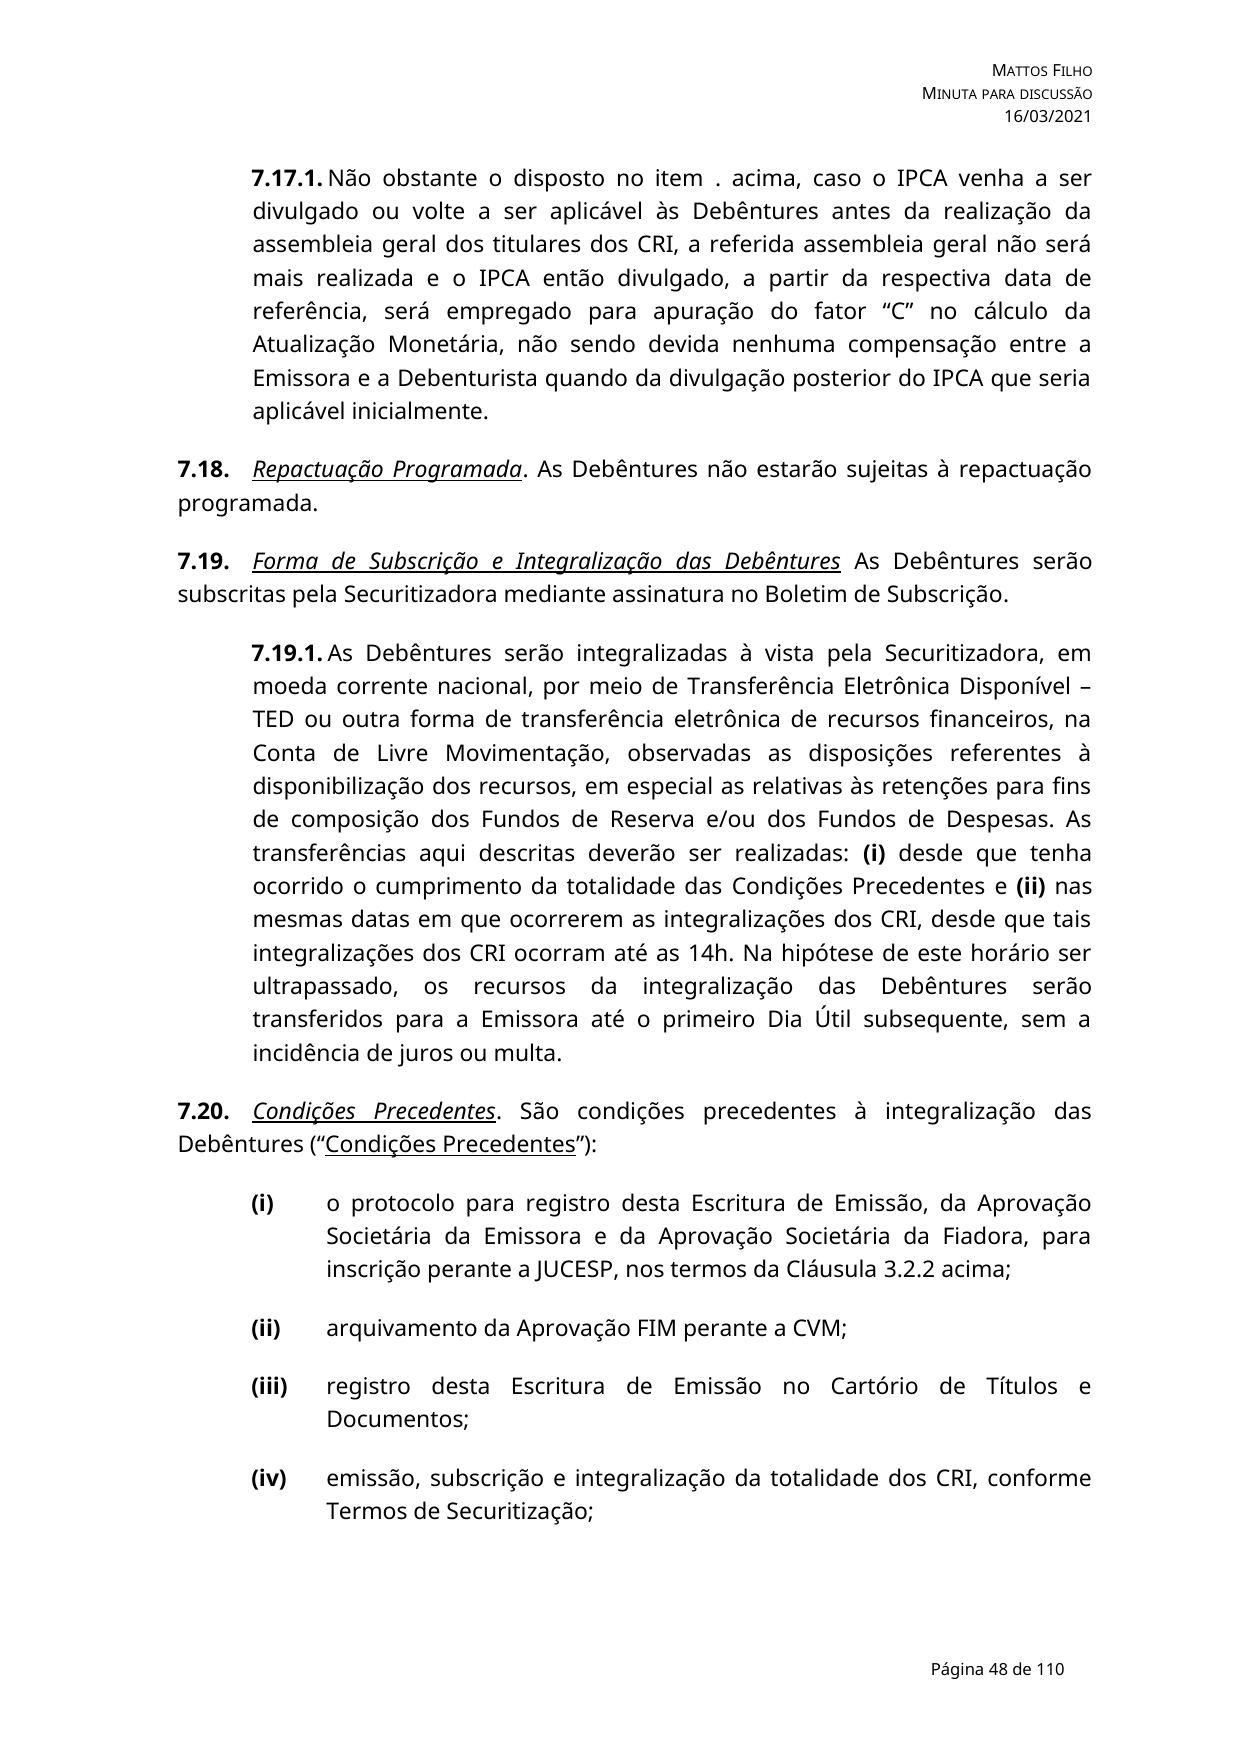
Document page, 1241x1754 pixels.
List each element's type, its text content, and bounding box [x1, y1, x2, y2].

list registro desta Escritura de Emissão no Cartório de Títulos e Documentos; [251, 1368, 1092, 1434]
list o protocolo para registro desta Escritura de Emissão, da Aprovação Societária da Emissora e da Aprovação Societária da Fiadora, para inscrição perante a JUCESP, nos termos da Cláusula 3.2.2 acima; [251, 1184, 1092, 1284]
subtitle Não obstante o disposto no item 7.17. acima, caso o IPCA venha a ser divulgado ou volte a ser aplicável às Debêntures antes da realização da assembleia geral dos titulares dos CRI, a referida assembleia geral não será mais realizada e o IPCA então divulgado, a partir da respectiva data de referência, será empregado para apuração do fator “C” no cálculo da Atualização Monetária, não sendo devida nenhuma compensação entre a Emissora e a Debenturista quando da divulgação posterior do IPCA que seria aplicável inicialmente. [251, 159, 1092, 426]
subtitle Forma de Subscrição e Integralização das Debêntures As Debêntures serão subscritas pela Securitizadora mediante assinatura no Boletim de Subscrição. [177, 543, 1092, 609]
list arquivamento da Aprovação FIM perante a CVM; [251, 1309, 1092, 1343]
subtitle As Debêntures serão integralizadas à vista pela Securitizadora, em moeda corrente nacional, por meio de Transferência Eletrônica Disponível – TED ou outra forma de transferência eletrônica de recursos financeiros, na Conta de Livre Movimentação, observadas as disposições referentes à disponibilização dos recursos, em especial as relativas às retenções para fins de composição dos Fundos de Reserva e/ou dos Fundos de Despesas. As transferências aqui descritas deverão ser realizadas: (i) desde que tenha ocorrido o cumprimento da totalidade das Condições Precedentes e (ii) nas mesmas datas em que ocorrerem as integralizações dos CRI, desde que tais integralizações dos CRI ocorram até as 14h. Na hipótese de este horário ser ultrapassado, os recursos da integralização das Debêntures serão transferidos para a Emissora até o primeiro Dia Útil subsequente, sem a incidência de juros ou multa. [251, 634, 1092, 1068]
subtitle Condições Precedentes. São condições precedentes à integralização das Debêntures (“Condições Precedentes”): [177, 1093, 1092, 1159]
subtitle Repactuação Programada. As Debêntures não estarão sujeitas à repactuação programada. [177, 451, 1092, 518]
list emissão, subscrição e integralização da totalidade dos CRI, conforme Termos de Securitização; [251, 1459, 1092, 1526]
